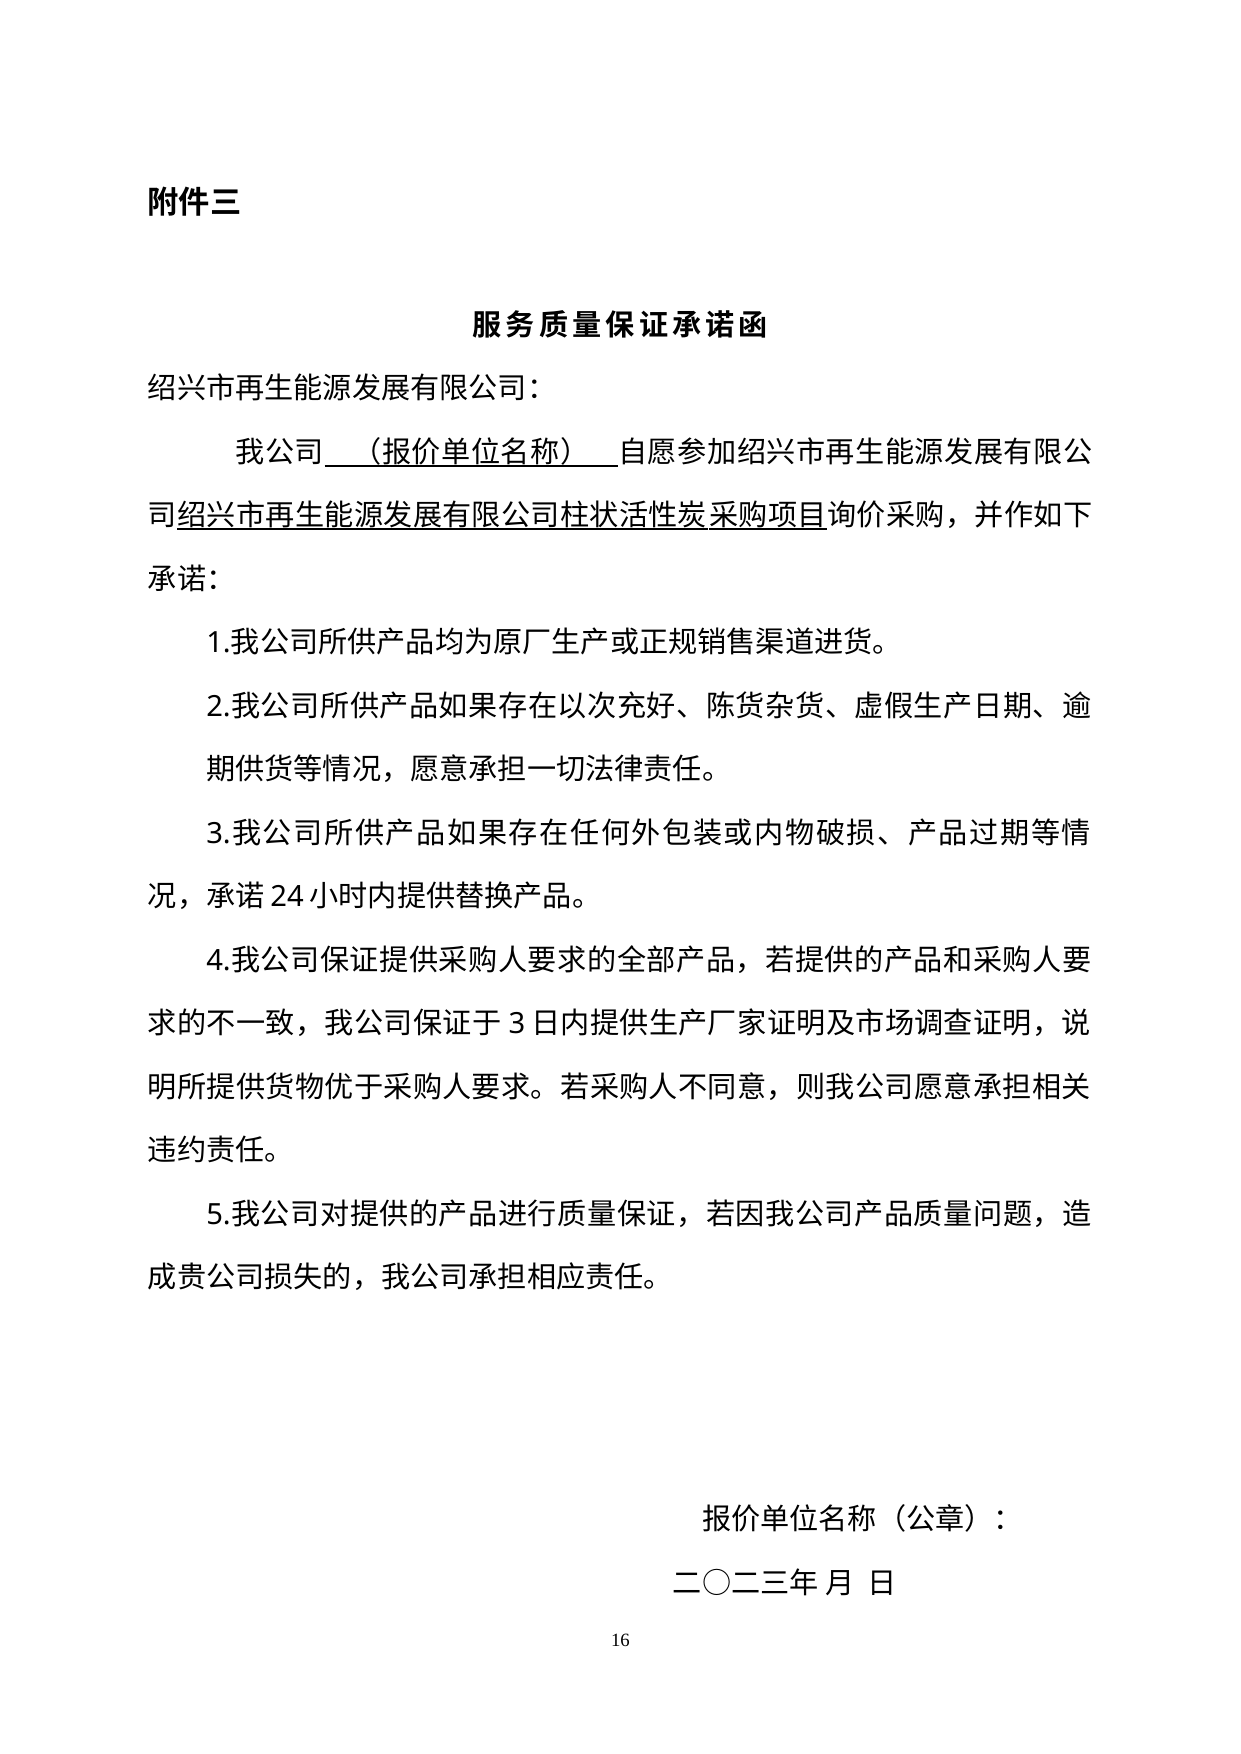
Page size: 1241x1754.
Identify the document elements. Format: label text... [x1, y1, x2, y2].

text 4.我公司保证提供采购人要求的全部产品，若提供的产品和采购人要求的不一致，我公司保证于3日内提供生产厂家证明及市场调查证明，说明所提供货物优于采购人要求。若采购人不同意，则我公司愿意承担相关违约责任。 [148, 936, 1092, 1169]
text 我公司 （报价单位名称） 自愿参加绍兴市再生能源发展有限公司绍兴市再生能源发展有限公司柱状活性炭采购项目询价采购，并作如下承诺： [148, 428, 1092, 598]
list 2.我公司所供产品如果存在以次充好、陈货杂货、虚假生产日期、逾期供货等情况，愿意承担一切法律责任。 [206, 682, 1092, 788]
text 报价单位名称（公章）： [148, 1496, 1092, 1538]
text 附件三 [148, 177, 1092, 222]
list 1.我公司所供产品均为原厂生产或正规销售渠道进货。 [206, 619, 1092, 661]
text 5.我公司对提供的产品进行质量保证，若因我公司产品质量问题，造成贵公司损失的，我公司承担相应责任。 [148, 1190, 1092, 1296]
text 二○二三年 月 日 [148, 1559, 1092, 1602]
text 绍兴市再生能源发展有限公司： [148, 365, 1092, 407]
text 3.我公司所供产品如果存在任何外包装或内物破损、产品过期等情况，承诺24小时内提供替换产品。 [148, 809, 1092, 915]
text 服务质量保证承诺函 [148, 302, 1092, 344]
